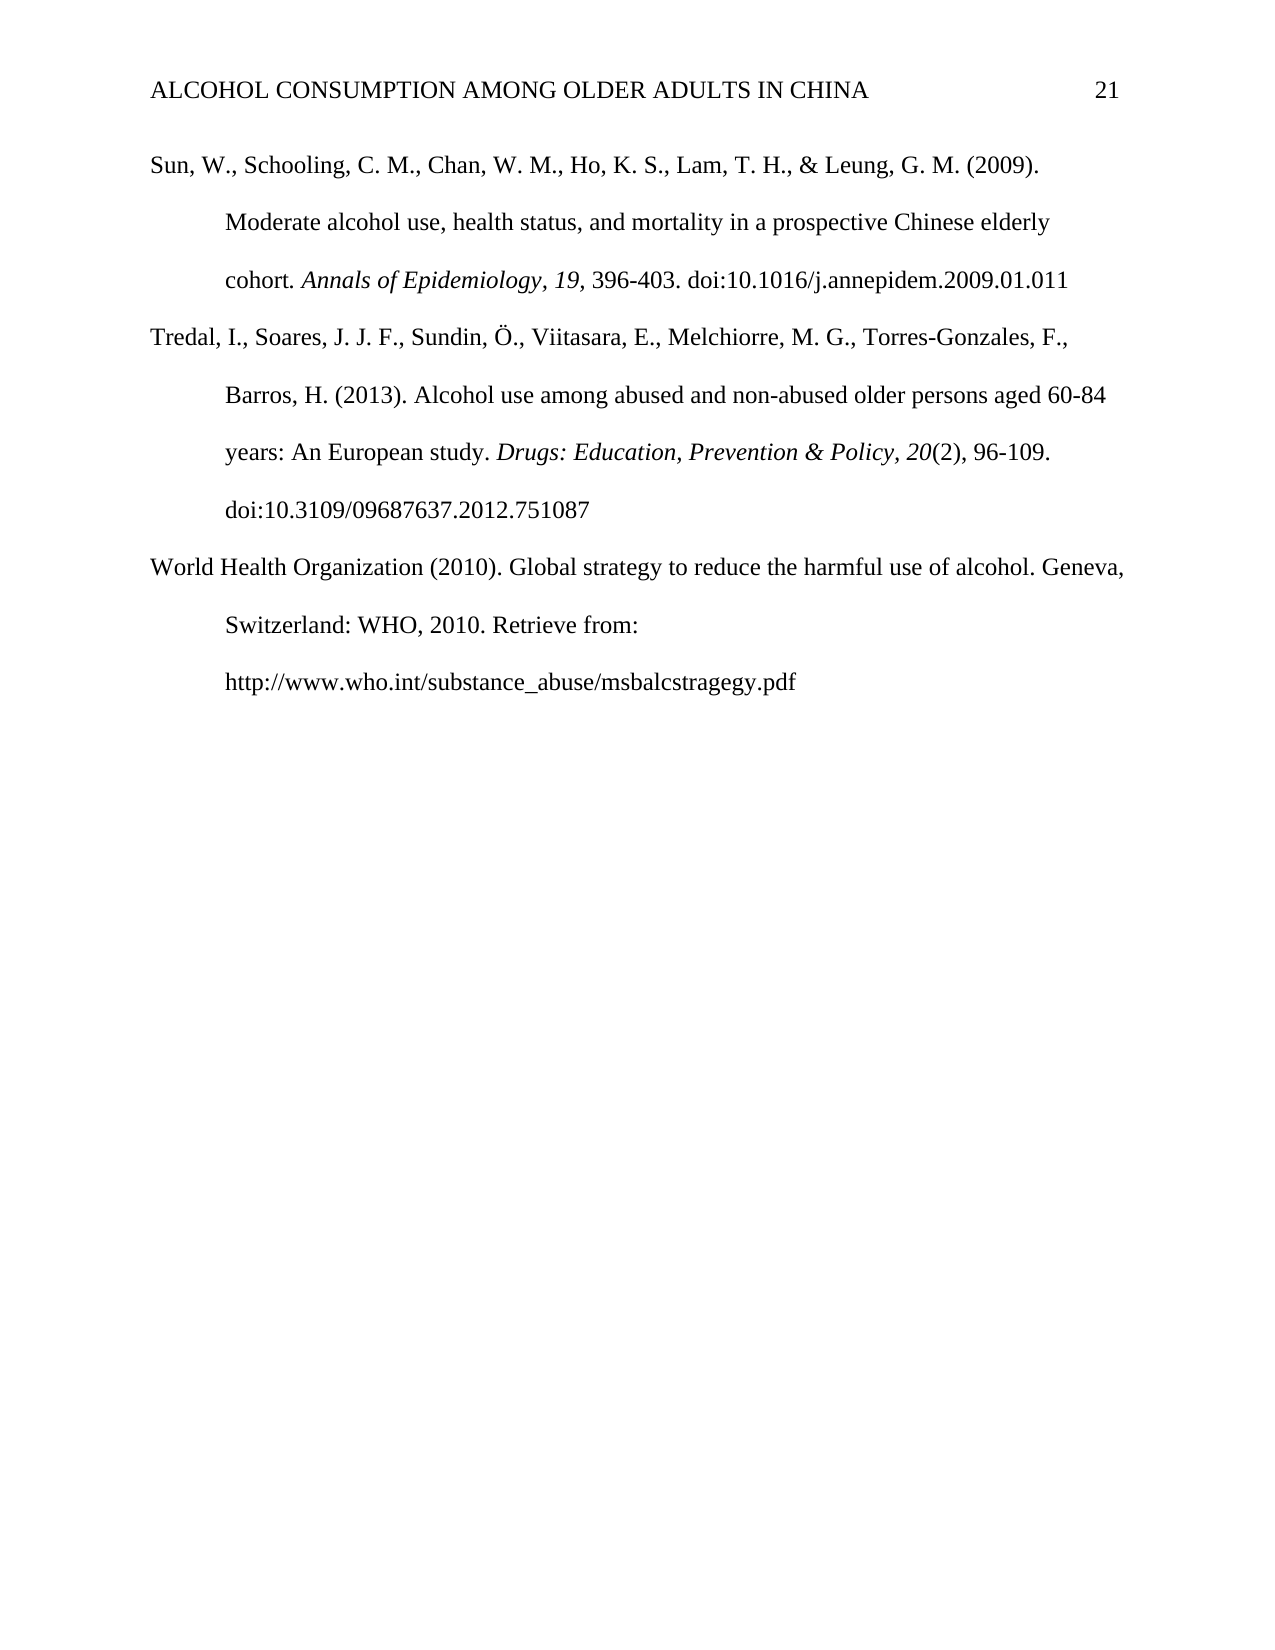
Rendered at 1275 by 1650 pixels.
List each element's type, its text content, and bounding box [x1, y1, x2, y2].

text World Health Organization (2010). Global strategy to reduce the harmful use of alcohol. Geneva, Switzerland: WHO, 2010. Retrieve from: http://www.who.int/substance_abuse/msbalcstragegy.pdf [150, 552, 1125, 696]
text Tredal, I., Soares, J. J. F., Sundin, Ö., Viitasara, E., Melchiorre, M. G., Torres-Gonzales, F., Barros, H. (2013). Alcohol use among abused and non-abused older persons aged 60-84 years: An European study. Drugs: Education, Prevention & Policy, 20(2), 96-109. doi:10.3109/09687637.2012.751087 [150, 322, 1125, 524]
text Sun, W., Schooling, C. M., Chan, W. M., Ho, K. S., Lam, T. H., & Leung, G. M. (2009). Moderate alcohol use, health status, and mortality in a prospective Chinese elderly cohort. Annals of Epidemiology, 19, 396-403. doi:10.1016/j.annepidem.2009.01.011 [150, 150, 1125, 294]
